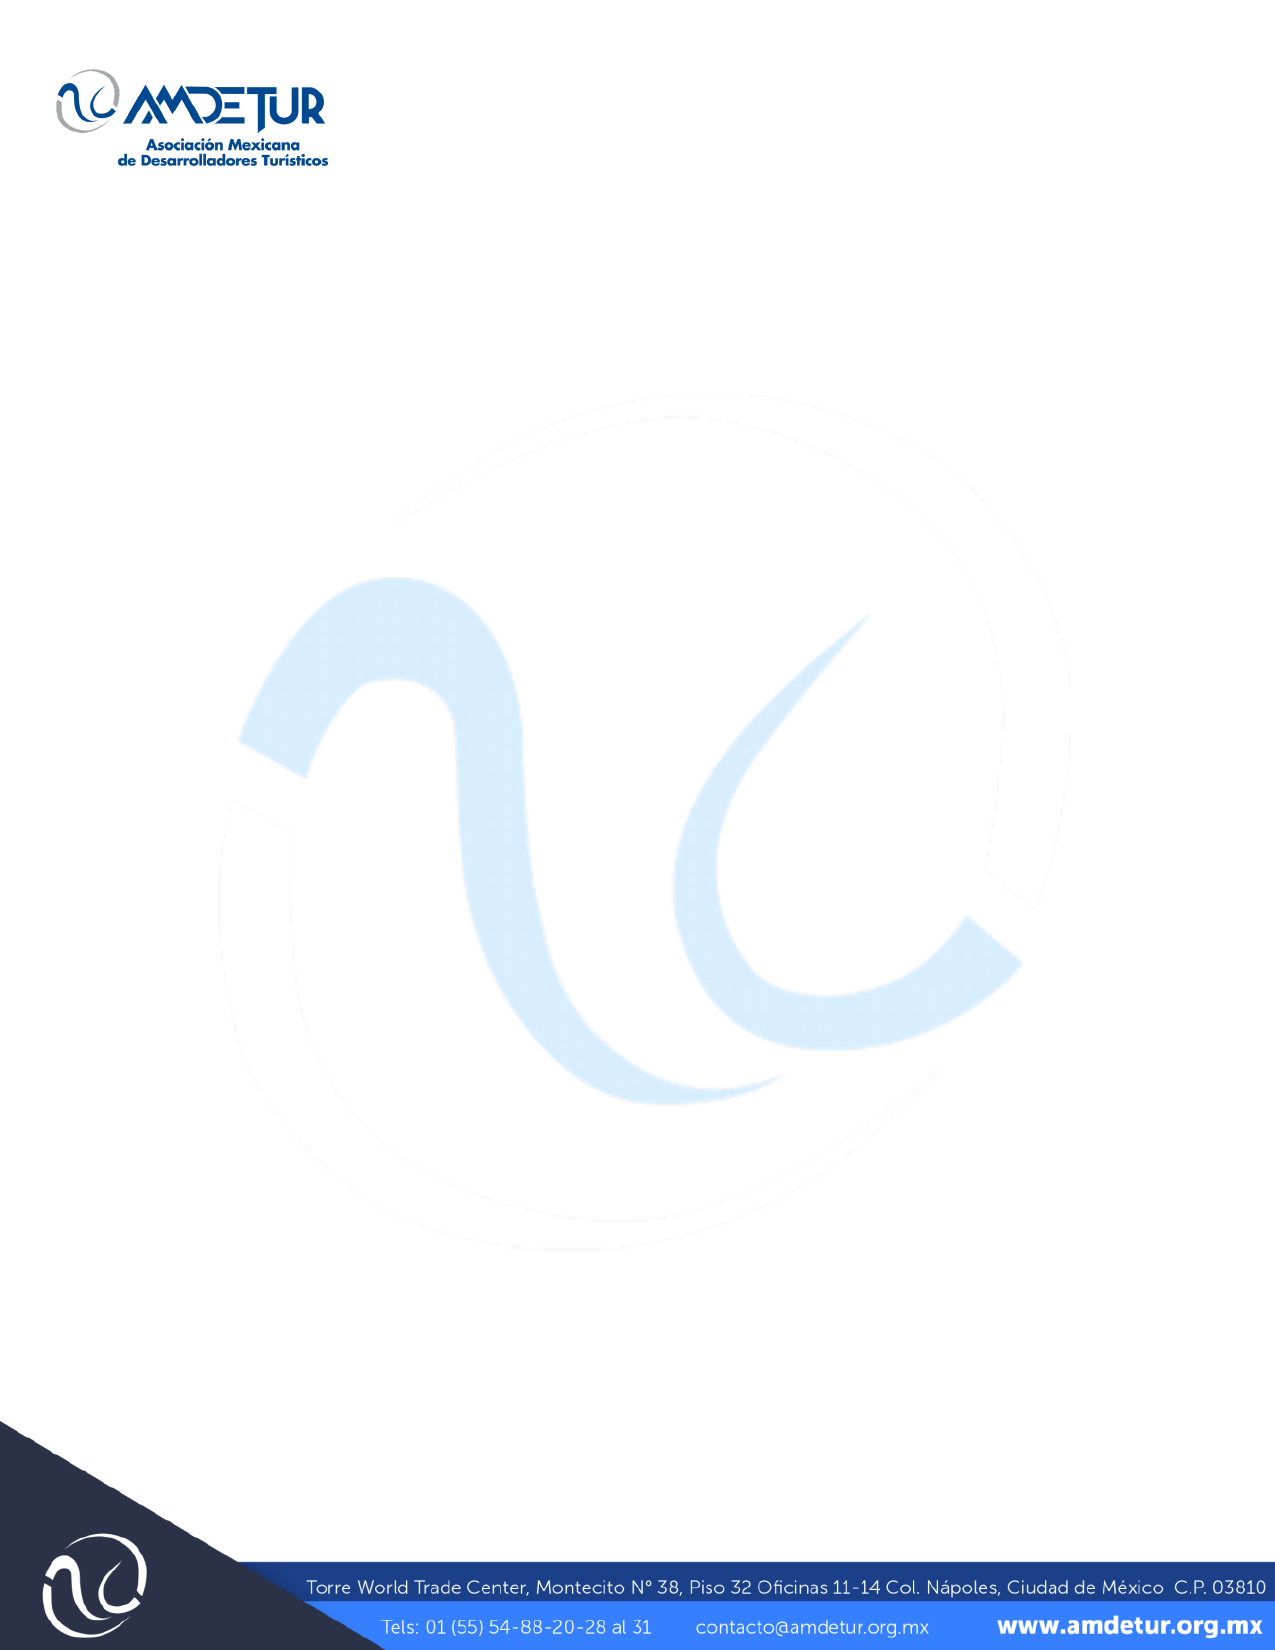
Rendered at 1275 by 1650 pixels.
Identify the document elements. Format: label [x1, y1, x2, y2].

picture [47, 59, 339, 174]
picture [0, 1421, 1275, 1650]
